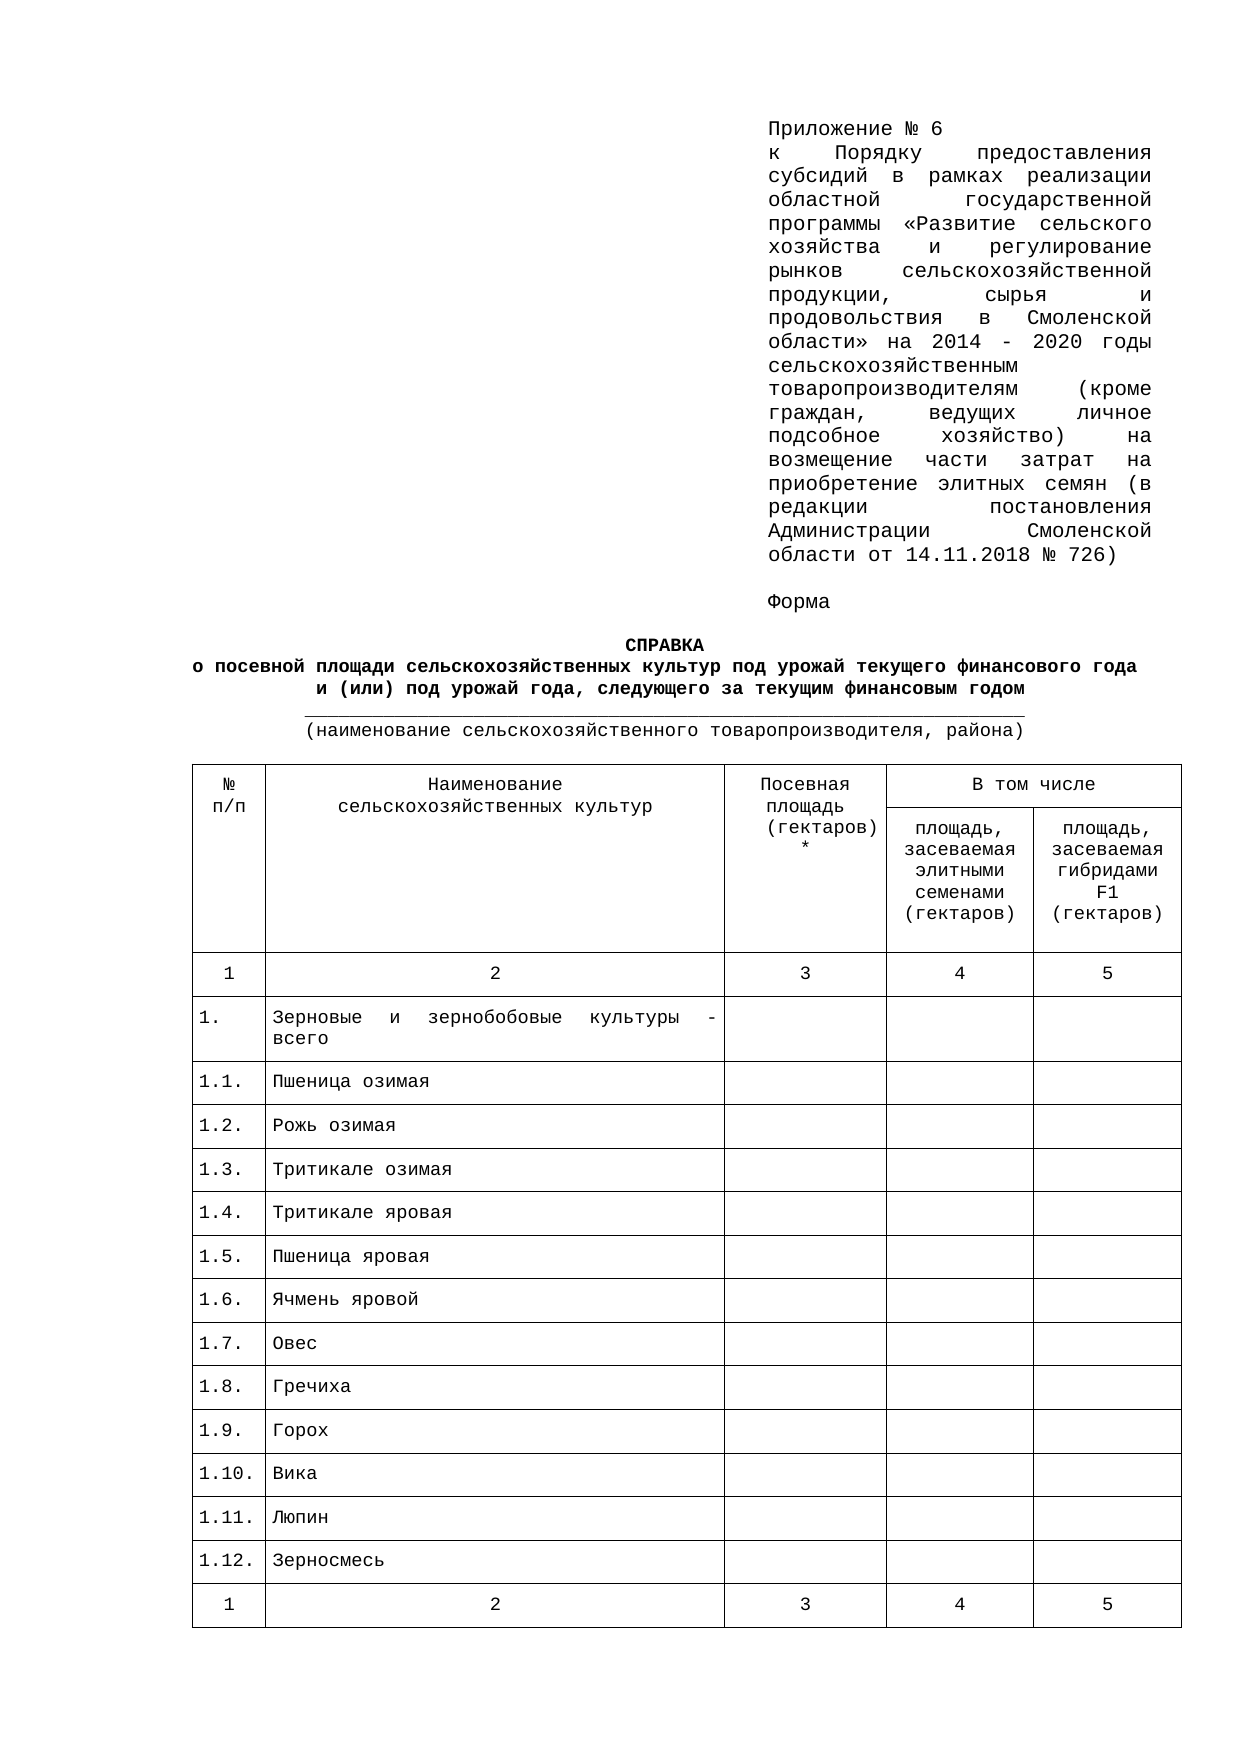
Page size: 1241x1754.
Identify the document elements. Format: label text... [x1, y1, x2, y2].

table_cell [725, 1454, 886, 1496]
table_cell Вика [266, 1454, 724, 1496]
table_cell Овес [266, 1323, 724, 1365]
table_header Посевная площадь (гектаров) * [725, 765, 886, 952]
table_cell 4 [887, 1584, 1033, 1627]
table_cell Люпин [266, 1497, 724, 1539]
table_cell [725, 1541, 886, 1583]
text (наименование сельскохозяйственного товаропроизводителя, района) [177, 721, 1152, 742]
table_cell [887, 1497, 1033, 1539]
table_cell 1.6. [193, 1279, 265, 1322]
table_cell [725, 1410, 886, 1452]
table_cell Зерносмесь [266, 1541, 724, 1583]
table_cell [887, 1541, 1033, 1583]
text о посевной площади сельскохозяйственных культур под урожай текущего финансового года и (или) под урожай года, следующего за текущим финансовым годом ________________________________________________________________ [177, 657, 1152, 721]
text Приложение № 6 [177, 118, 1152, 142]
table_cell [887, 1236, 1033, 1278]
table_cell 1.8. [193, 1366, 265, 1409]
table_cell 5 [1034, 953, 1181, 996]
table_cell [887, 1410, 1033, 1452]
table_cell [887, 1062, 1033, 1104]
table_cell [1034, 997, 1181, 1061]
table_cell [1034, 1497, 1181, 1539]
table_cell [887, 1323, 1033, 1365]
table_cell [725, 1149, 886, 1191]
table_cell [725, 1497, 886, 1539]
table_cell [725, 997, 886, 1061]
table_cell [887, 1454, 1033, 1496]
table_cell 1.2. [193, 1105, 265, 1148]
table_cell [1034, 1149, 1181, 1191]
text СПРАВКА [177, 636, 1152, 657]
table_cell 1.1. [193, 1062, 265, 1104]
table_cell [1034, 1410, 1181, 1452]
table_cell 1.9. [193, 1410, 265, 1452]
table_cell [1034, 1366, 1181, 1409]
text к Порядку предоставления субсидий в рамках реализации областной государственной программы «Развитие сельского хозяйства и регулирование рынков сельскохозяйственной продукции, сырья и продовольствия в Смоленской области» на 2014 - 2020 годы сельскохозяйственным товаропроизводителям (кроме граждан, ведущих личное подсобное хозяйство) на возмещение части затрат на приобретение элитных семян (в редакции постановления Администрации Смоленской области от 14.11.2018 № 726) [768, 142, 1152, 567]
table_cell [725, 1105, 886, 1148]
table_header Наименование сельскохозяйственных культур [266, 765, 724, 952]
table_cell [887, 1105, 1033, 1148]
table_cell площадь, засеваемая гибридами F1 (гектаров) [1034, 808, 1181, 952]
table_cell площадь, засеваемая элитными семенами (гектаров) [887, 808, 1033, 952]
table_cell 1.3. [193, 1149, 265, 1191]
table_cell Тритикале озимая [266, 1149, 724, 1191]
table_cell Зерновые и зернобобовые культуры - всего [266, 997, 724, 1061]
table_cell [887, 1366, 1033, 1409]
table_cell Ячмень яровой [266, 1279, 724, 1322]
table_cell 3 [725, 953, 886, 996]
table_cell 1. [193, 997, 265, 1061]
table_cell [1034, 1062, 1181, 1104]
table_cell [887, 997, 1033, 1061]
table_cell [887, 1192, 1033, 1235]
table_cell Пшеница яровая [266, 1236, 724, 1278]
table_cell 4 [887, 953, 1033, 996]
table_cell 3 [725, 1584, 886, 1627]
table_cell 2 [266, 1584, 724, 1627]
table_cell [1034, 1105, 1181, 1148]
table_cell Горох [266, 1410, 724, 1452]
table_cell 1.4. [193, 1192, 265, 1235]
table_cell [887, 1149, 1033, 1191]
table_cell [725, 1236, 886, 1278]
table_cell [725, 1192, 886, 1235]
table_cell [1034, 1192, 1181, 1235]
table_cell [1034, 1541, 1181, 1583]
table_cell [725, 1323, 886, 1365]
table_cell 1 [193, 953, 265, 996]
table_cell 1.10. [193, 1454, 265, 1496]
table_cell Пшеница озимая [266, 1062, 724, 1104]
table_cell Тритикале яровая [266, 1192, 724, 1235]
table_cell 1.12. [193, 1541, 265, 1583]
table_cell 5 [1034, 1584, 1181, 1627]
table_cell [1034, 1279, 1181, 1322]
table_cell [1034, 1236, 1181, 1278]
table_cell Гречиха [266, 1366, 724, 1409]
table_cell [725, 1062, 886, 1104]
table_cell 2 [266, 953, 724, 996]
table_cell 1.7. [193, 1323, 265, 1365]
table_cell Рожь озимая [266, 1105, 724, 1148]
table_cell 1 [193, 1584, 265, 1627]
table_cell 1.11. [193, 1497, 265, 1539]
table_header № п/п [193, 765, 265, 952]
table_header В том числе [887, 765, 1181, 807]
table_cell [1034, 1454, 1181, 1496]
table_cell [1034, 1323, 1181, 1365]
table_cell [725, 1279, 886, 1322]
table_cell [725, 1366, 886, 1409]
text Форма [768, 591, 1152, 615]
table_cell 1.5. [193, 1236, 265, 1278]
table_cell [887, 1279, 1033, 1322]
